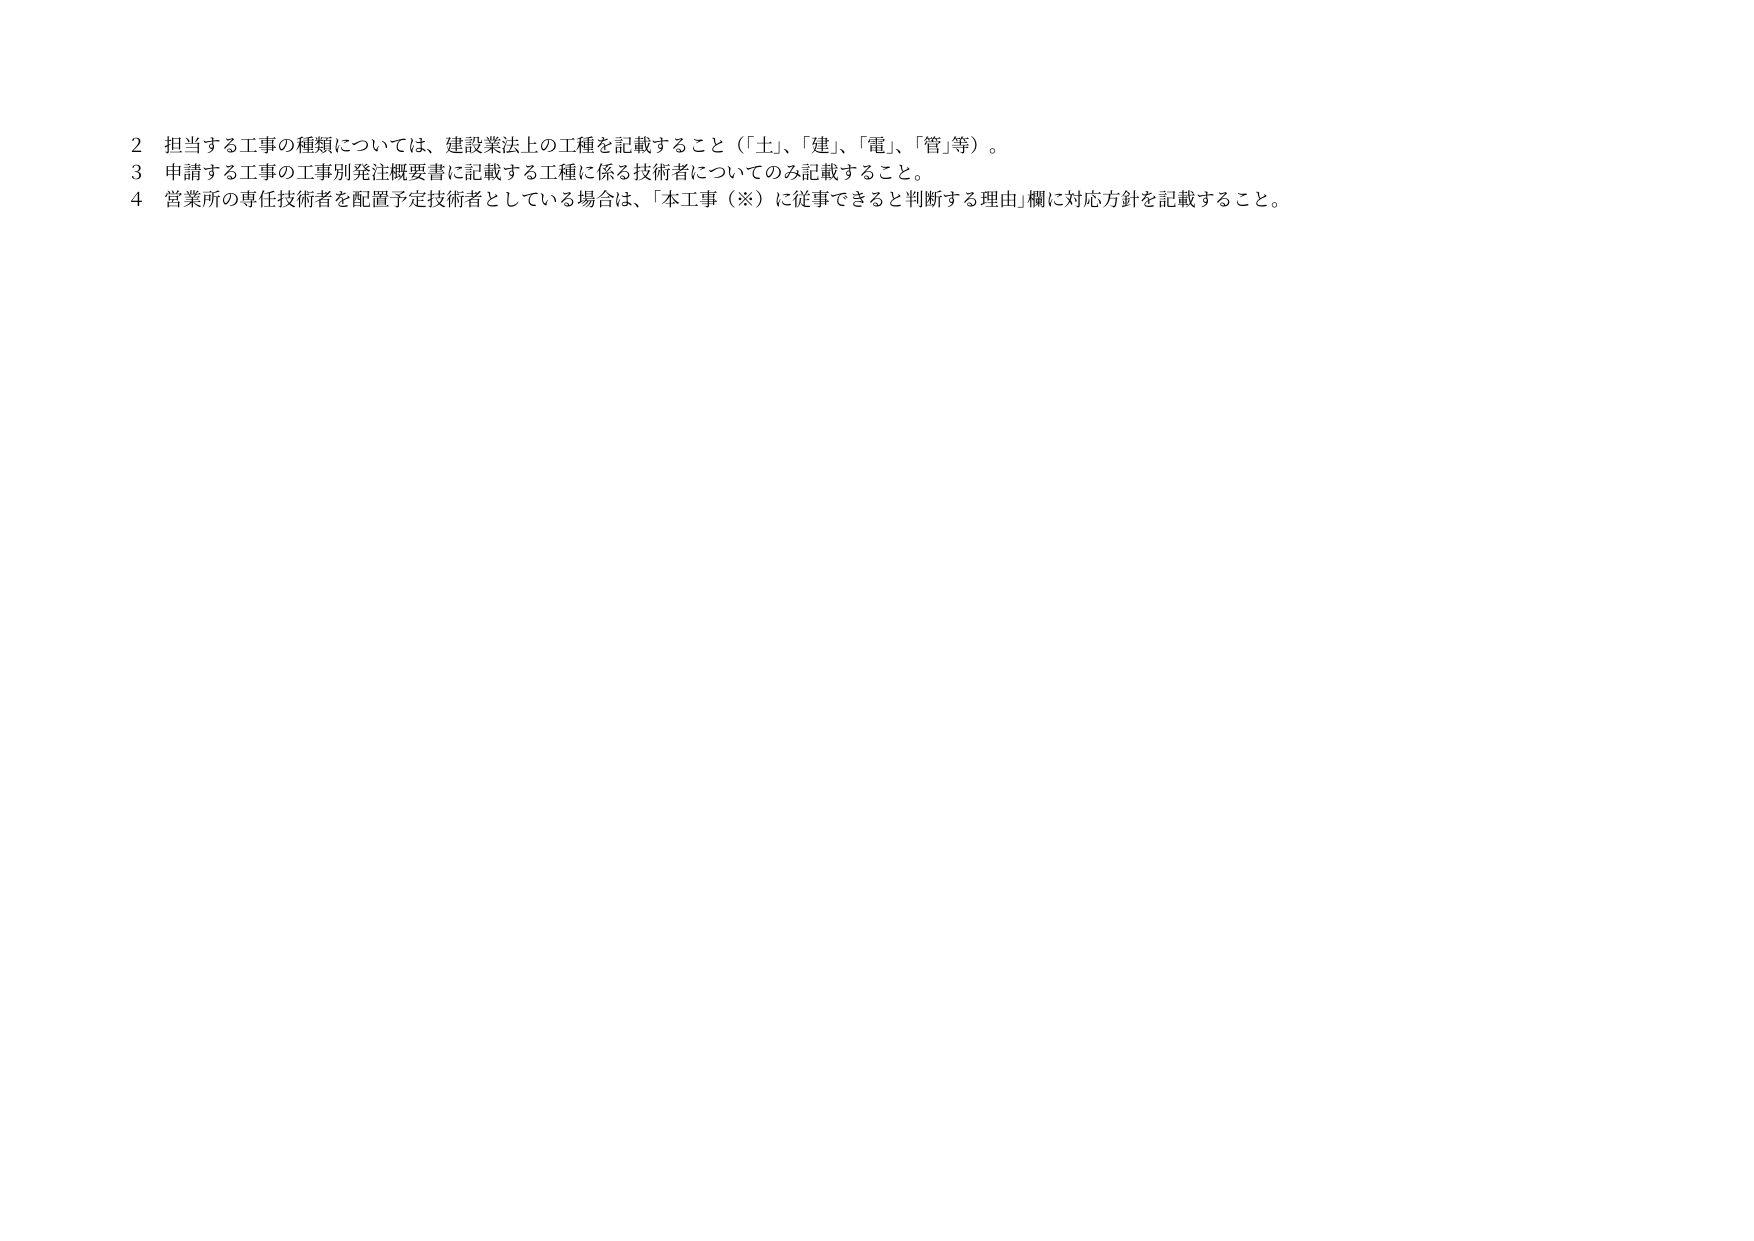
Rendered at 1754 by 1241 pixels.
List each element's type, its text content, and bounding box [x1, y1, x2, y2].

text ４ 営業所の専任技術者を配置予定技術者としている場合は、｢本工事（※）に従事できると判断する理由｣欄に対応方針を記載すること。 [127, 185, 1627, 212]
text ３ 申請する工事の工事別発注概要書に記載する工種に係る技術者についてのみ記載すること。 [127, 158, 1627, 185]
text ２ 担当する工事の種類については、建設業法上の工種を記載すること（｢土｣、｢建｣、｢電｣、｢管｣等）。 [127, 131, 1627, 158]
